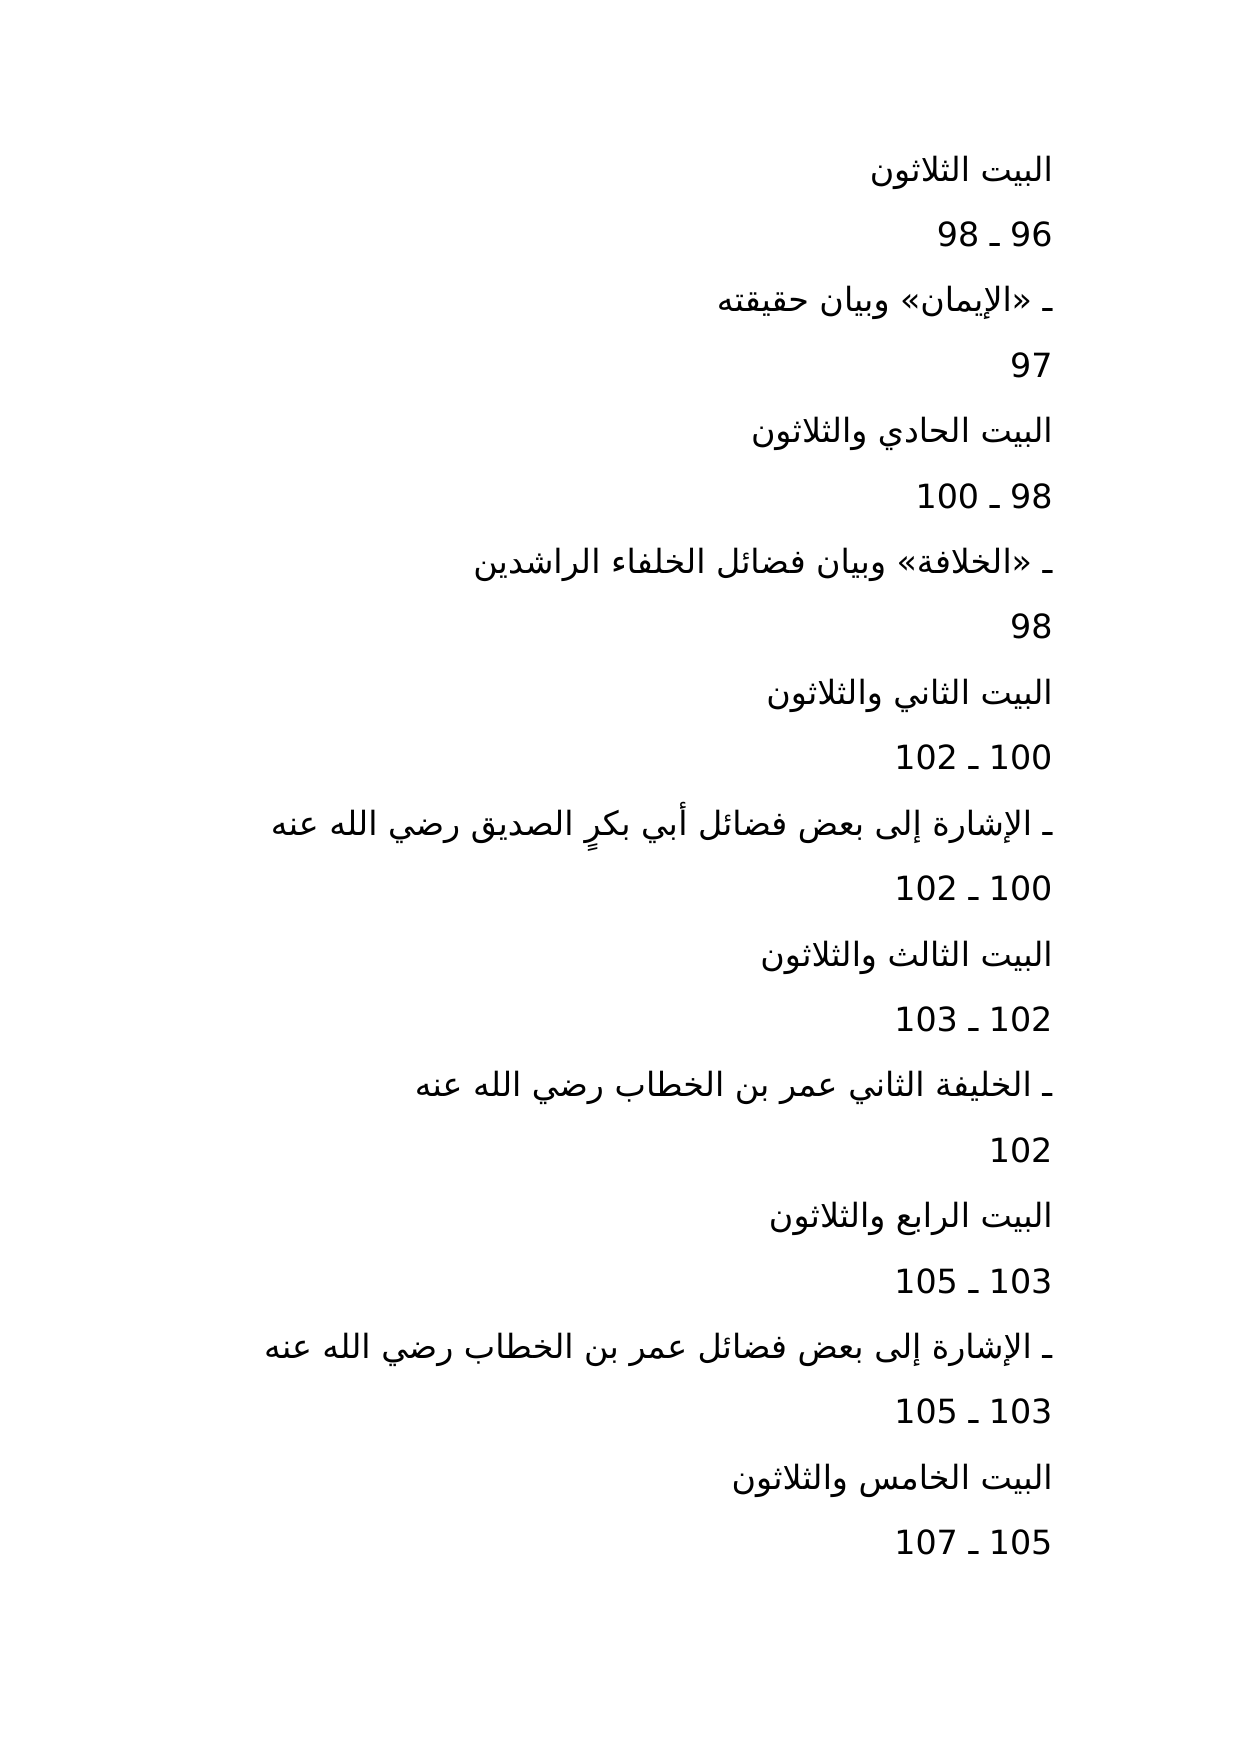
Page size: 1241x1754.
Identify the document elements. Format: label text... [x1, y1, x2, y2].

text البيت الثاني والثلاثون [187, 673, 1053, 712]
text 98 ـ 100 [187, 477, 1053, 516]
text ـ الإشارة إلى بعض فضائل أبي بكرٍ الصديق رضي الله عنه [187, 804, 1053, 843]
text 102 ـ 103 [187, 1000, 1053, 1039]
text 98 [187, 608, 1053, 647]
text البيت الحادي والثلاثون [187, 412, 1053, 451]
text 102 [187, 1131, 1053, 1170]
text ـ الإشارة إلى بعض فضائل عمر بن الخطاب رضي الله عنه [187, 1327, 1053, 1366]
text 103 ـ 105 [187, 1393, 1053, 1432]
text البيت الثالث والثلاثون [187, 935, 1053, 974]
text ـ الخليفة الثاني عمر بن الخطاب رضي الله عنه [187, 1066, 1053, 1105]
text 105 ـ 107 [187, 1524, 1053, 1563]
text البيت الثلاثون [187, 150, 1053, 189]
text ـ «الإيمان» وبيان حقيقته [187, 281, 1053, 320]
text ـ «الخلافة» وبيان فضائل الخلفاء الراشدين [187, 542, 1053, 581]
text 100 ـ 102 [187, 869, 1053, 908]
text 97 [187, 346, 1053, 385]
text البيت الرابع والثلاثون [187, 1197, 1053, 1236]
text 100 ـ 102 [187, 739, 1053, 778]
text البيت الخامس والثلاثون [187, 1458, 1053, 1497]
text 103 ـ 105 [187, 1262, 1053, 1301]
text 96 ـ 98 [187, 215, 1053, 254]
